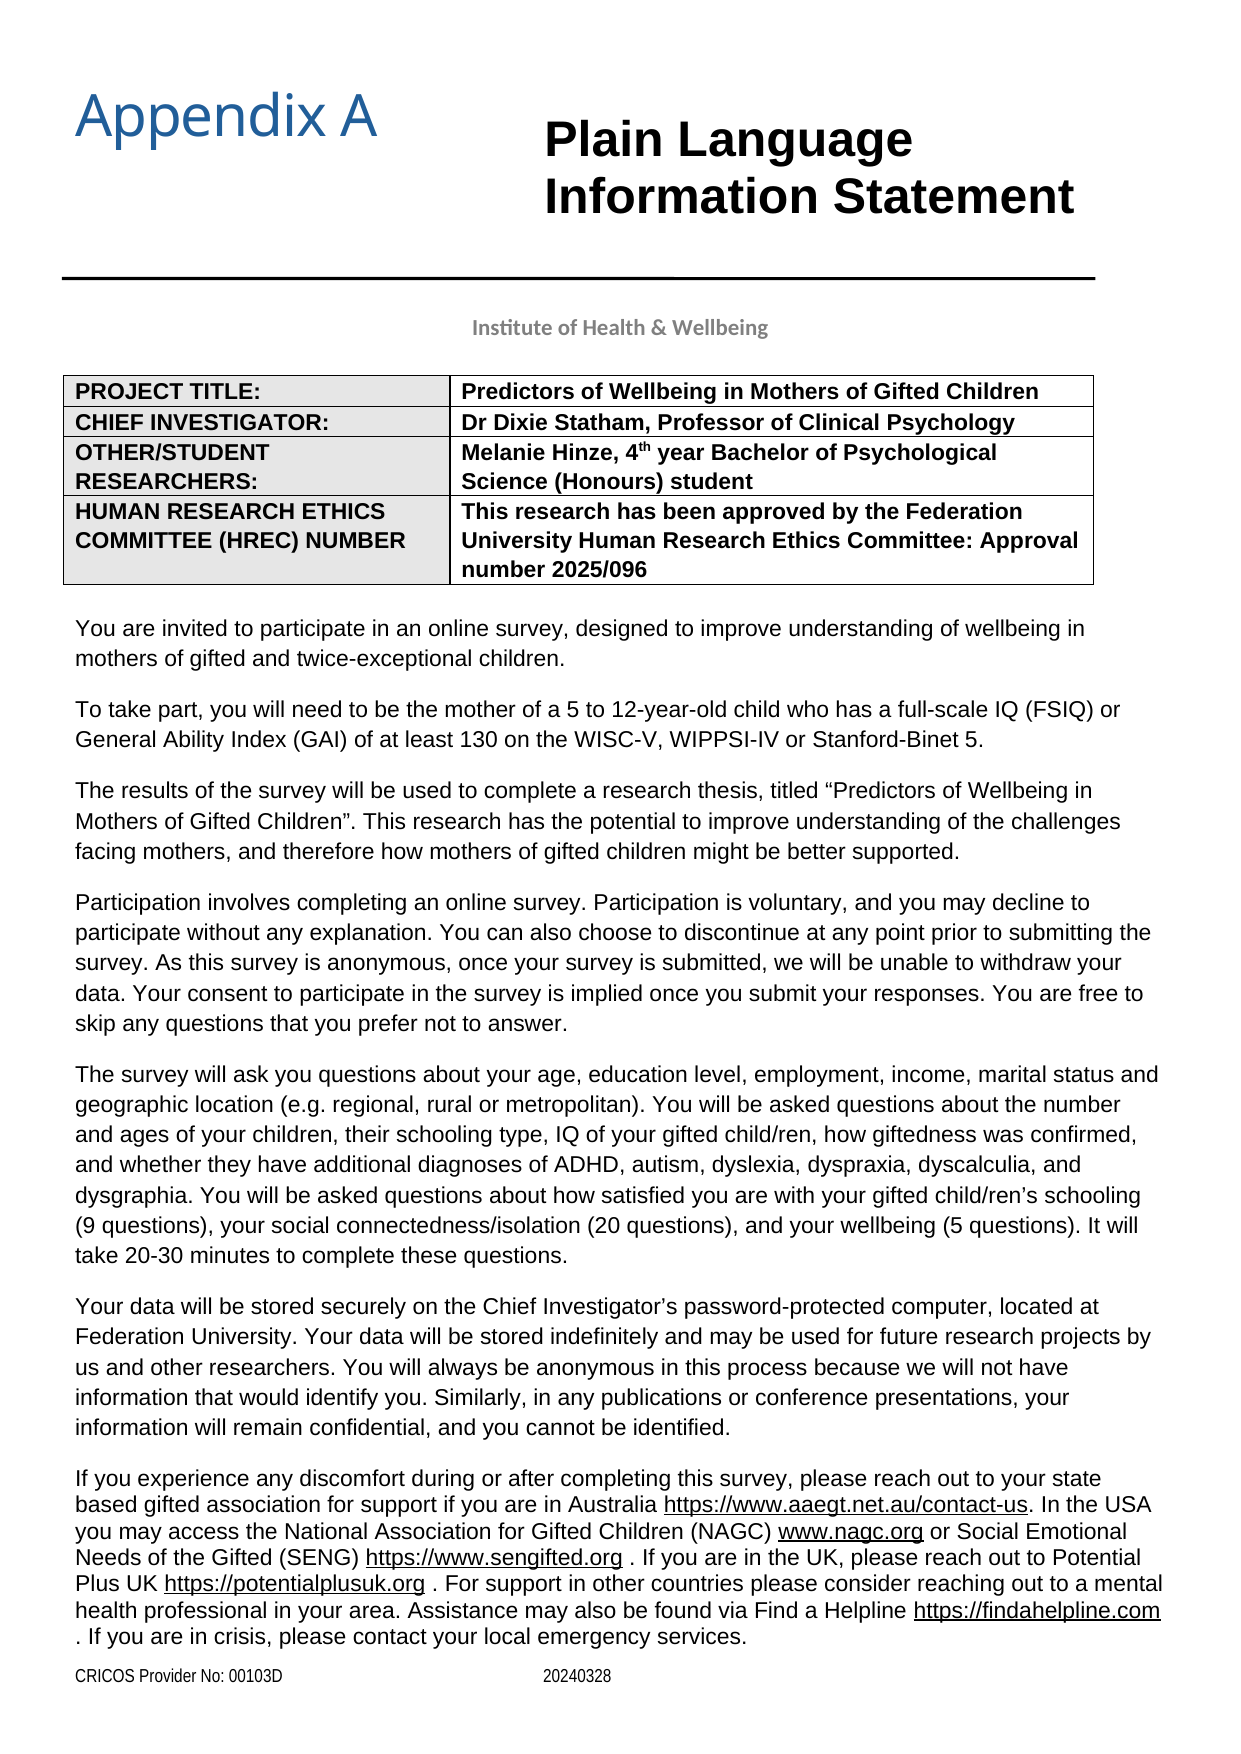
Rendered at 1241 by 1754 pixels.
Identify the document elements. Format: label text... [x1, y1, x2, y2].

text To take part, you will need to be the mother of a 5 to 12-year-old child who has a full-scale IQ (FSIQ) or General Ability Index (GAI) of at least 130 on the WISC-V, WIPPSI-IV or Stanford-Binet 5. [75, 696, 1165, 753]
table_cell Melanie Hinze, 4th year Bachelor of Psychological Science (Honours) student [451, 437, 1093, 495]
table_header Predictors of Wellbeing in Mothers of Gifted Children [451, 376, 1093, 406]
table_header PROJECT TITLE: [64, 376, 449, 406]
text The results of the survey will be used to complete a research thesis, titled “Predictors of Wellbeing in Mothers of Gifted Children”. This research has the potential to improve understanding of the challenges facing mothers, and therefore how mothers of gifted children might be better supported. [75, 777, 1165, 864]
table_cell This research has been approved by the Federation University Human Research Ethics Committee: Approval number 2025/096 [451, 496, 1093, 584]
text You are invited to participate in an online survey, designed to improve understanding of wellbeing in mothers of gifted and twice-exceptional children. [75, 615, 1165, 671]
text If you experience any discomfort during or after completing this survey, please reach out to your state based gifted association for support if you are in Australia https://www.aaegt.net.au/contact-us. In the USA you may access the National Association for Gifted Children (NAGC) www.nagc.org or Social Emotional Needs of the Gifted (SENG) https://www.sengifted.org . If you are in the UK, please reach out to Potential Plus UK https://potentialplusuk.org . For support in other countries please consider reaching out to a mental health professional in your area. Assistance may also be found via Find a Helpline https://findahelpline.com . If you are in crisis, please contact your local emergency services. [75, 1465, 1165, 1649]
text Institute of Health & Wellbeing [75, 313, 1165, 341]
text Your data will be stored securely on the Chief Investigator’s password-protected computer, located at Federation University. Your data will be stored indefinitely and may be used for future research projects by us and other researchers. You will always be anonymous in this process because we will not have information that would identify you. Similarly, in any publications or conference presentations, your information will remain confidential, and you cannot be identified. [75, 1293, 1165, 1440]
table_cell Dr Dixie Statham, Professor of Clinical Psychology [451, 407, 1093, 436]
table_cell OTHER/STUDENT RESEARCHERS: [64, 437, 449, 495]
text The survey will ask you questions about your age, education level, employment, income, marital status and geographic location (e.g. regional, rural or metropolitan). You will be asked questions about the number and ages of your children, their schooling type, IQ of your gifted child/ren, how giftedness was confirmed, and whether they have additional diagnoses of ADHD, autism, dyslexia, dyspraxia, dyscalculia, and dysgraphia. You will be asked questions about how satisfied you are with your gifted child/ren’s schooling (9 questions), your social connectedness/isolation (20 questions), and your wellbeing (5 questions). It will take 20-30 minutes to complete these questions. [75, 1061, 1165, 1268]
table_cell HUMAN RESEARCH ETHICS COMMITTEE (HREC) NUMBER [64, 496, 449, 584]
table_cell CHIEF INVESTIGATOR: [64, 407, 449, 436]
text Participation involves completing an online survey. Participation is voluntary, and you may decline to participate without any explanation. You can also choose to discontinue at any point prior to submitting the survey. As this survey is anonymous, once your survey is submitted, we will be unable to withdraw your data. Your consent to participate in the survey is implied once you submit your responses. You are free to skip any questions that you prefer not to answer. [75, 889, 1165, 1036]
